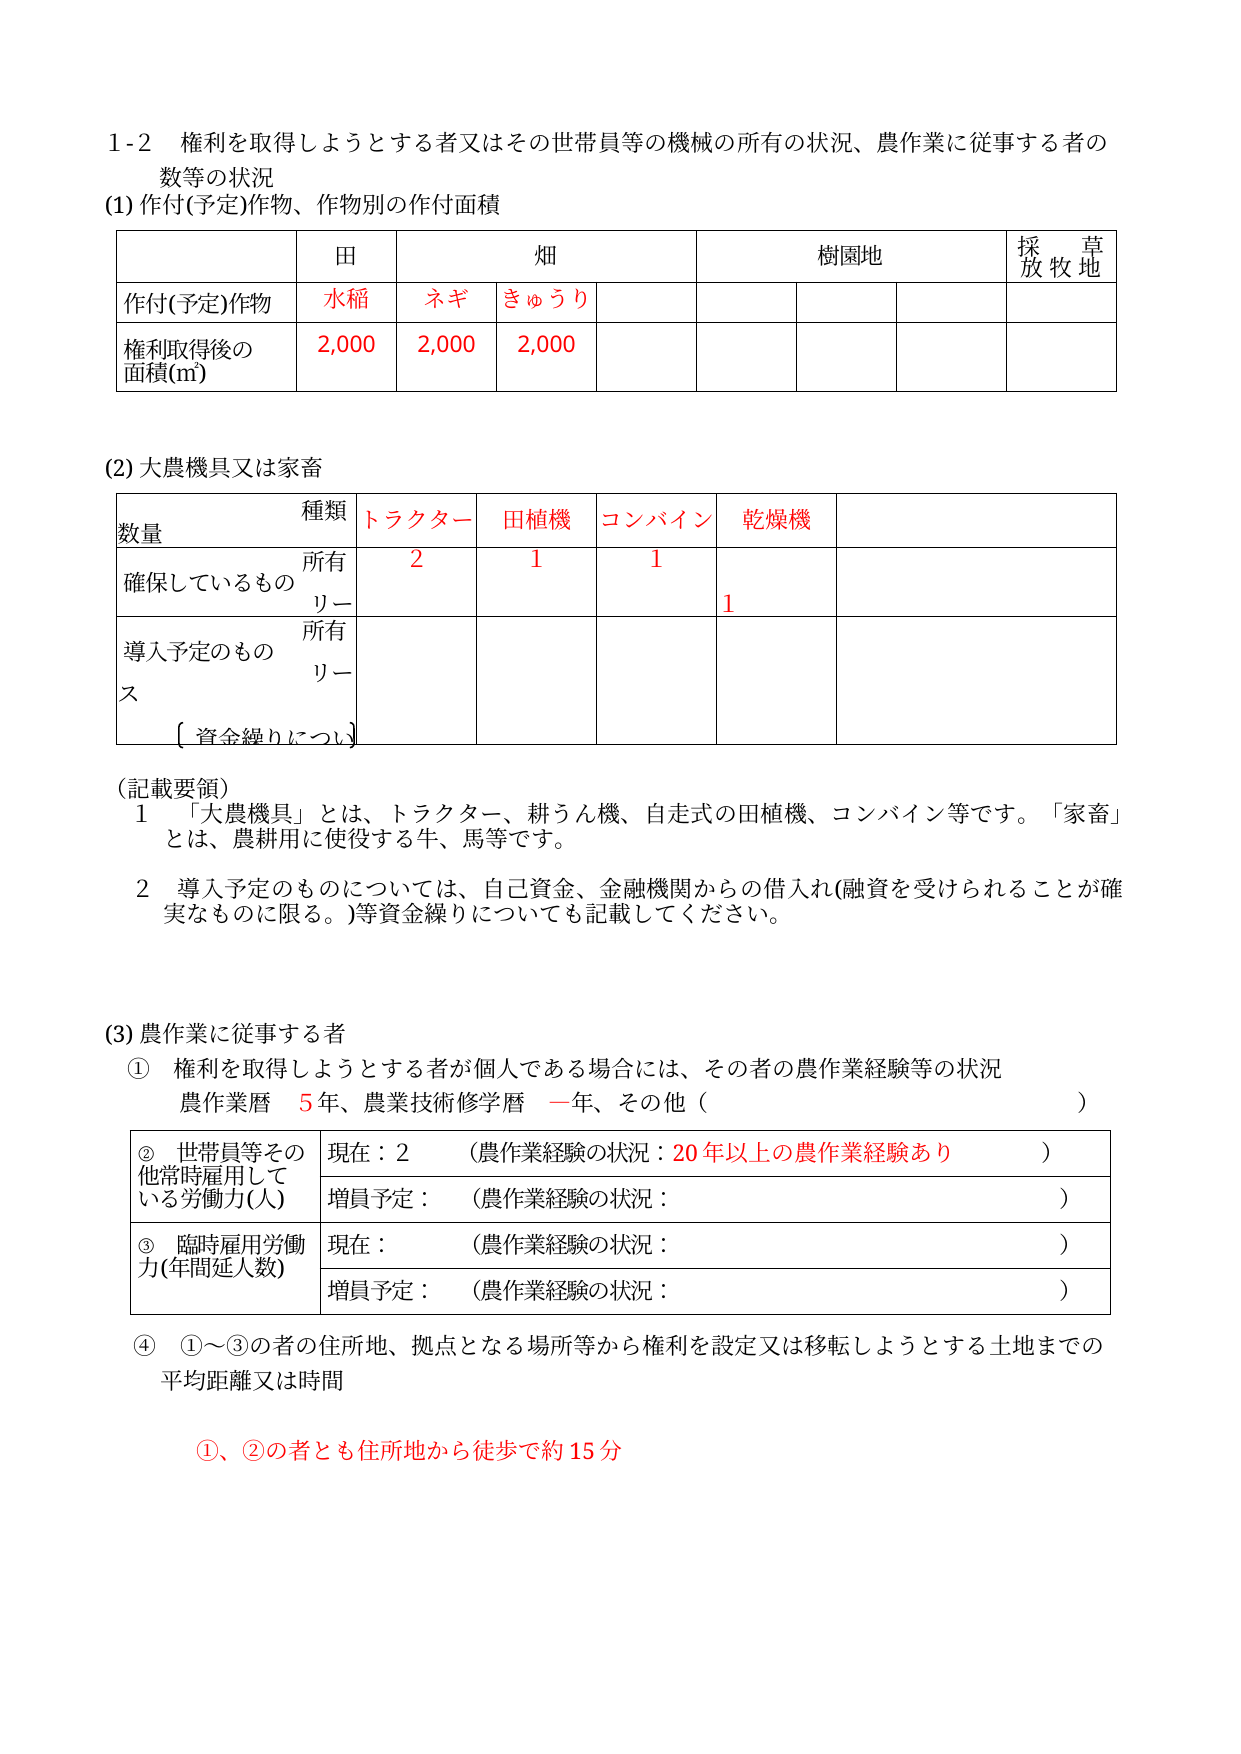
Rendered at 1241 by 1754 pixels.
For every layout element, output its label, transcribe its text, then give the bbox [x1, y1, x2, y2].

table_cell [797, 283, 896, 322]
table_header [117, 231, 296, 282]
table_header 田植機 [477, 494, 596, 547]
table_cell [597, 323, 696, 391]
table_cell 水稲 [297, 283, 396, 322]
table_cell 増員予定： （農作業経験の状況： ） [321, 1269, 1110, 1314]
table_cell [357, 617, 476, 743]
table_cell 所有 確保しているもの リース [117, 548, 356, 616]
table_header 種類 数量 [117, 494, 356, 547]
table_cell 増員予定： （農作業経験の状況： ） [321, 1177, 1110, 1222]
table_header 乾燥機 [717, 494, 836, 547]
table_cell 権利取得後の 面積(㎡) [117, 323, 296, 391]
text ④ ①～③の者の住所地、拠点となる場所等から権利を設定又は移転しようとする土地までの平均距離又は時間 [104, 1327, 1109, 1396]
text ２ 導入予定のものについては、自己資金、金融機関からの借入れ(融資を受けられることが確実なものに限る。)等資金繰りについても記載してください。 [131, 877, 1123, 927]
table_cell 2,000 [297, 323, 396, 391]
table_cell [837, 617, 1116, 743]
table_header コンバイン [597, 494, 716, 547]
table_cell ２ [357, 548, 476, 616]
table_cell きゅうり [497, 283, 596, 322]
text １-２ 権利を取得しようとする者又はその世帯員等の機械の所有の状況、農作業に従事する者の数等の状況 [103, 124, 1109, 194]
text (3) 農作業に従事する者 [104, 1014, 1136, 1049]
table_cell [597, 283, 696, 322]
text １ 「大農機具」とは、トラクター、耕うん機、自走式の田植機、コンバイン等です。「家畜」とは、農耕用に使役する牛、馬等です。 [131, 802, 1136, 852]
table_cell 現在： （農作業経験の状況： ） [321, 1223, 1110, 1268]
table_cell [1007, 283, 1116, 322]
table_cell [1007, 323, 1116, 391]
text ①、②の者とも住所地から徒歩で約15分 [104, 1431, 1109, 1466]
table_header 樹園地 [697, 231, 1006, 282]
table_cell １ [597, 548, 716, 616]
table_cell １ [477, 548, 596, 616]
table_header 田 [297, 231, 396, 282]
table_cell 2,000 [397, 323, 496, 391]
text (2) 大農機具又は家畜 [104, 456, 1136, 481]
table_header ② 世帯員等その 他常時雇用して いる労働力(人) [131, 1131, 320, 1222]
table_header トラクター [357, 494, 476, 547]
table_cell [897, 323, 1006, 391]
text ① 権利を取得しようとする者が個人である場合には、その者の農作業経験等の状況 [104, 1049, 1136, 1084]
table_header 採 草 放 牧 地 [1007, 231, 1116, 282]
table_cell 2,000 [497, 323, 596, 391]
text (1) 作付(予定)作物、作物別の作付面積 [104, 194, 1136, 219]
table_cell [837, 548, 1116, 616]
table_cell ③ 臨時雇用労働 力(年間延人数) [131, 1223, 320, 1314]
text （記載要領） [104, 779, 1136, 802]
table_cell [697, 283, 796, 322]
table_cell [477, 617, 596, 743]
table_cell 作付(予定)作物 [117, 283, 296, 322]
table_header [837, 494, 1116, 547]
table_cell [597, 617, 716, 743]
text 農作業暦 ５年、農業技術修学暦 ―年、その他（ ） [104, 1084, 1136, 1119]
table_cell [897, 283, 1006, 322]
table_cell 所有 導入予定のもの リース 資金繰りについて [117, 617, 356, 743]
table_cell １ [717, 548, 836, 616]
table_cell ネギ [397, 283, 496, 322]
table_cell [797, 323, 896, 391]
table_cell [717, 617, 836, 743]
table_header 畑 [397, 231, 696, 282]
table_header 現在：２ （農作業経験の状況：20年以上の農作業経験あり ） [321, 1131, 1110, 1176]
table_cell [697, 323, 796, 391]
